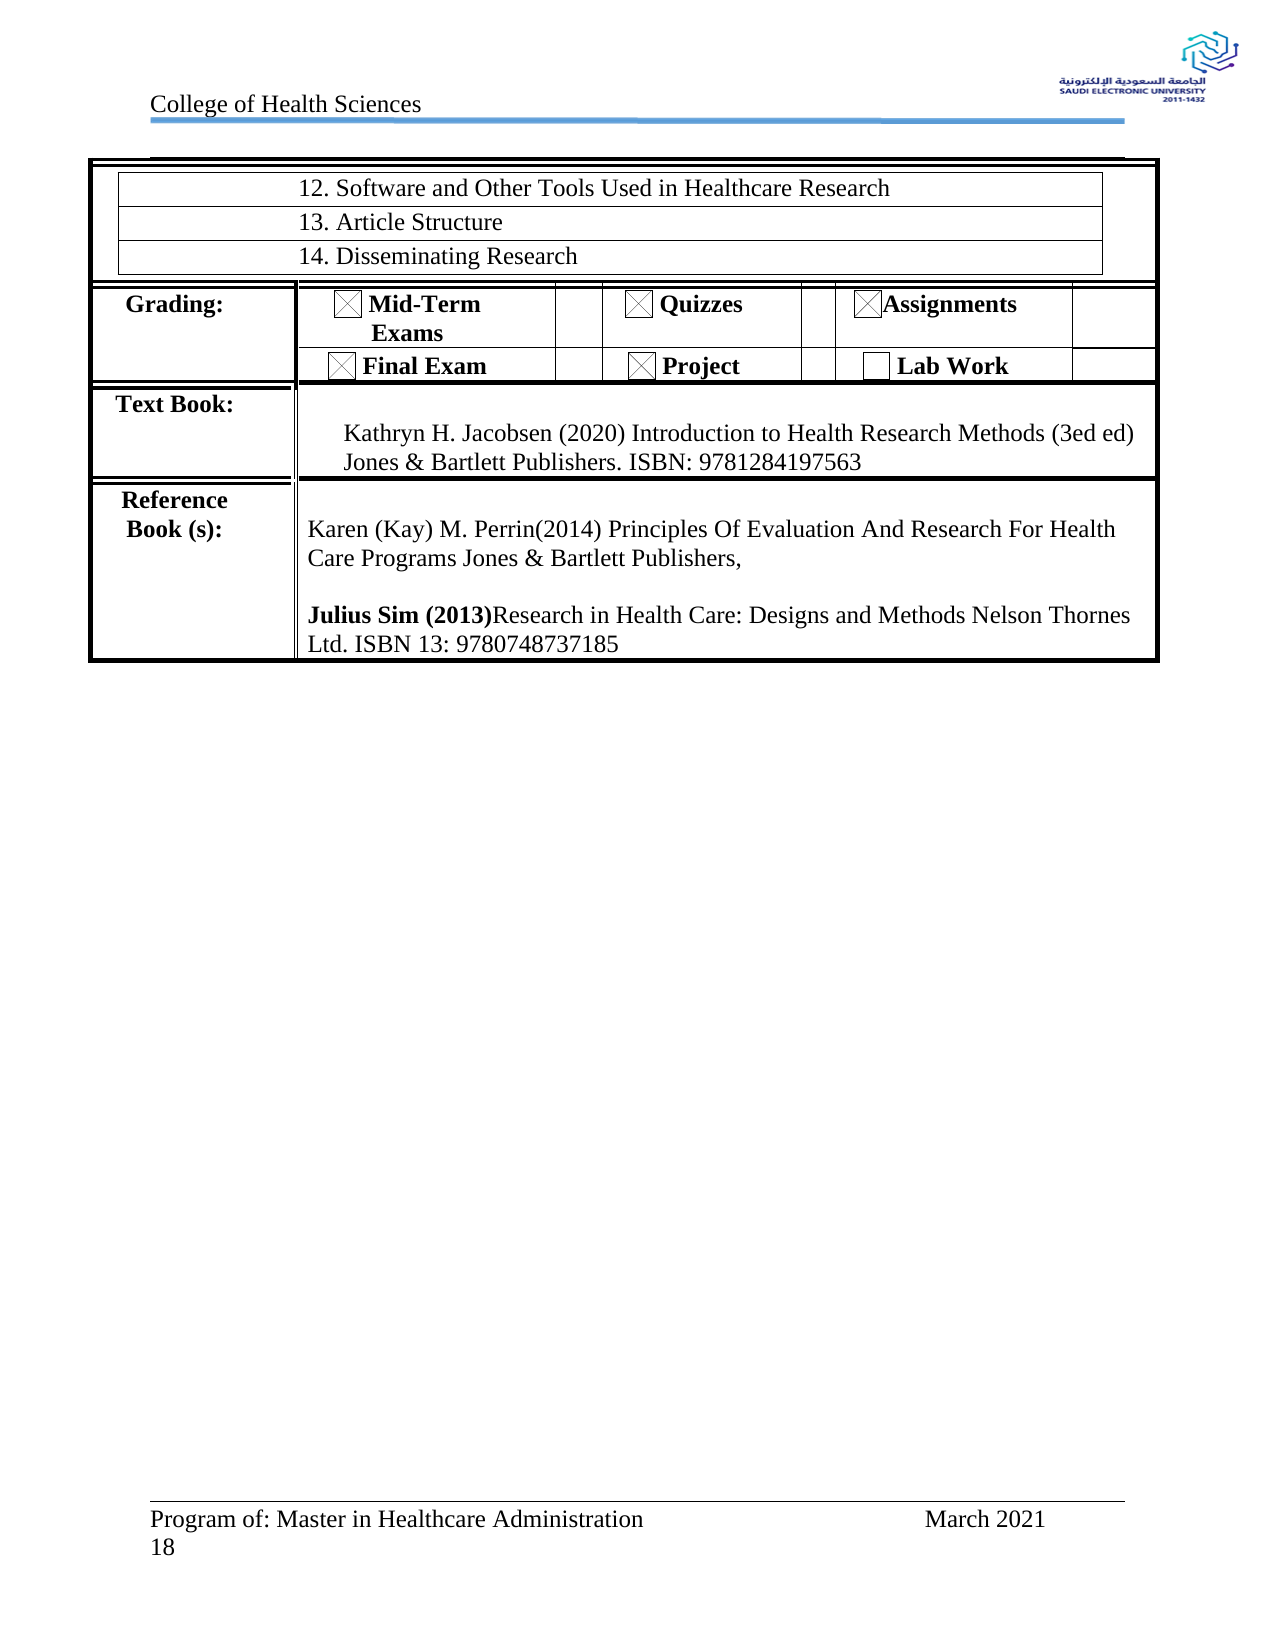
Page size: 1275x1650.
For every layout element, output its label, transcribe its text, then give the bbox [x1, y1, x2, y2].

table_cell [802, 348, 835, 380]
table_cell Karen (Kay) M. Perrin(2014) Principles Of Evaluation And Research For Health Care Programs Jones & Bartlett Publishers, Julius Sim (2013)Research in Health Care: Designs and Methods Nelson Thornes Ltd. ISBN 13: 9780748737185 [298, 477, 1155, 658]
table_cell [1073, 349, 1155, 380]
picture [150, 117, 1125, 124]
table_cell Lab Work [836, 348, 1072, 380]
table_cell Reference Book (s): [93, 476, 296, 658]
picture [1048, 25, 1246, 113]
table_cell Mid-Term Exams [298, 287, 555, 347]
table_cell [556, 289, 602, 347]
table_cell Text Book: [93, 383, 294, 476]
table_cell [802, 289, 835, 347]
table_cell Quizzes [603, 289, 801, 347]
table_cell [556, 348, 602, 380]
table_cell Assignments [836, 289, 1072, 347]
table_cell Final Exam [298, 348, 555, 380]
table_cell Grading: [93, 289, 294, 380]
table_cell Project [603, 348, 801, 380]
table_cell [298, 381, 1155, 476]
table_cell [1073, 289, 1155, 347]
table_cell [93, 167, 1155, 280]
